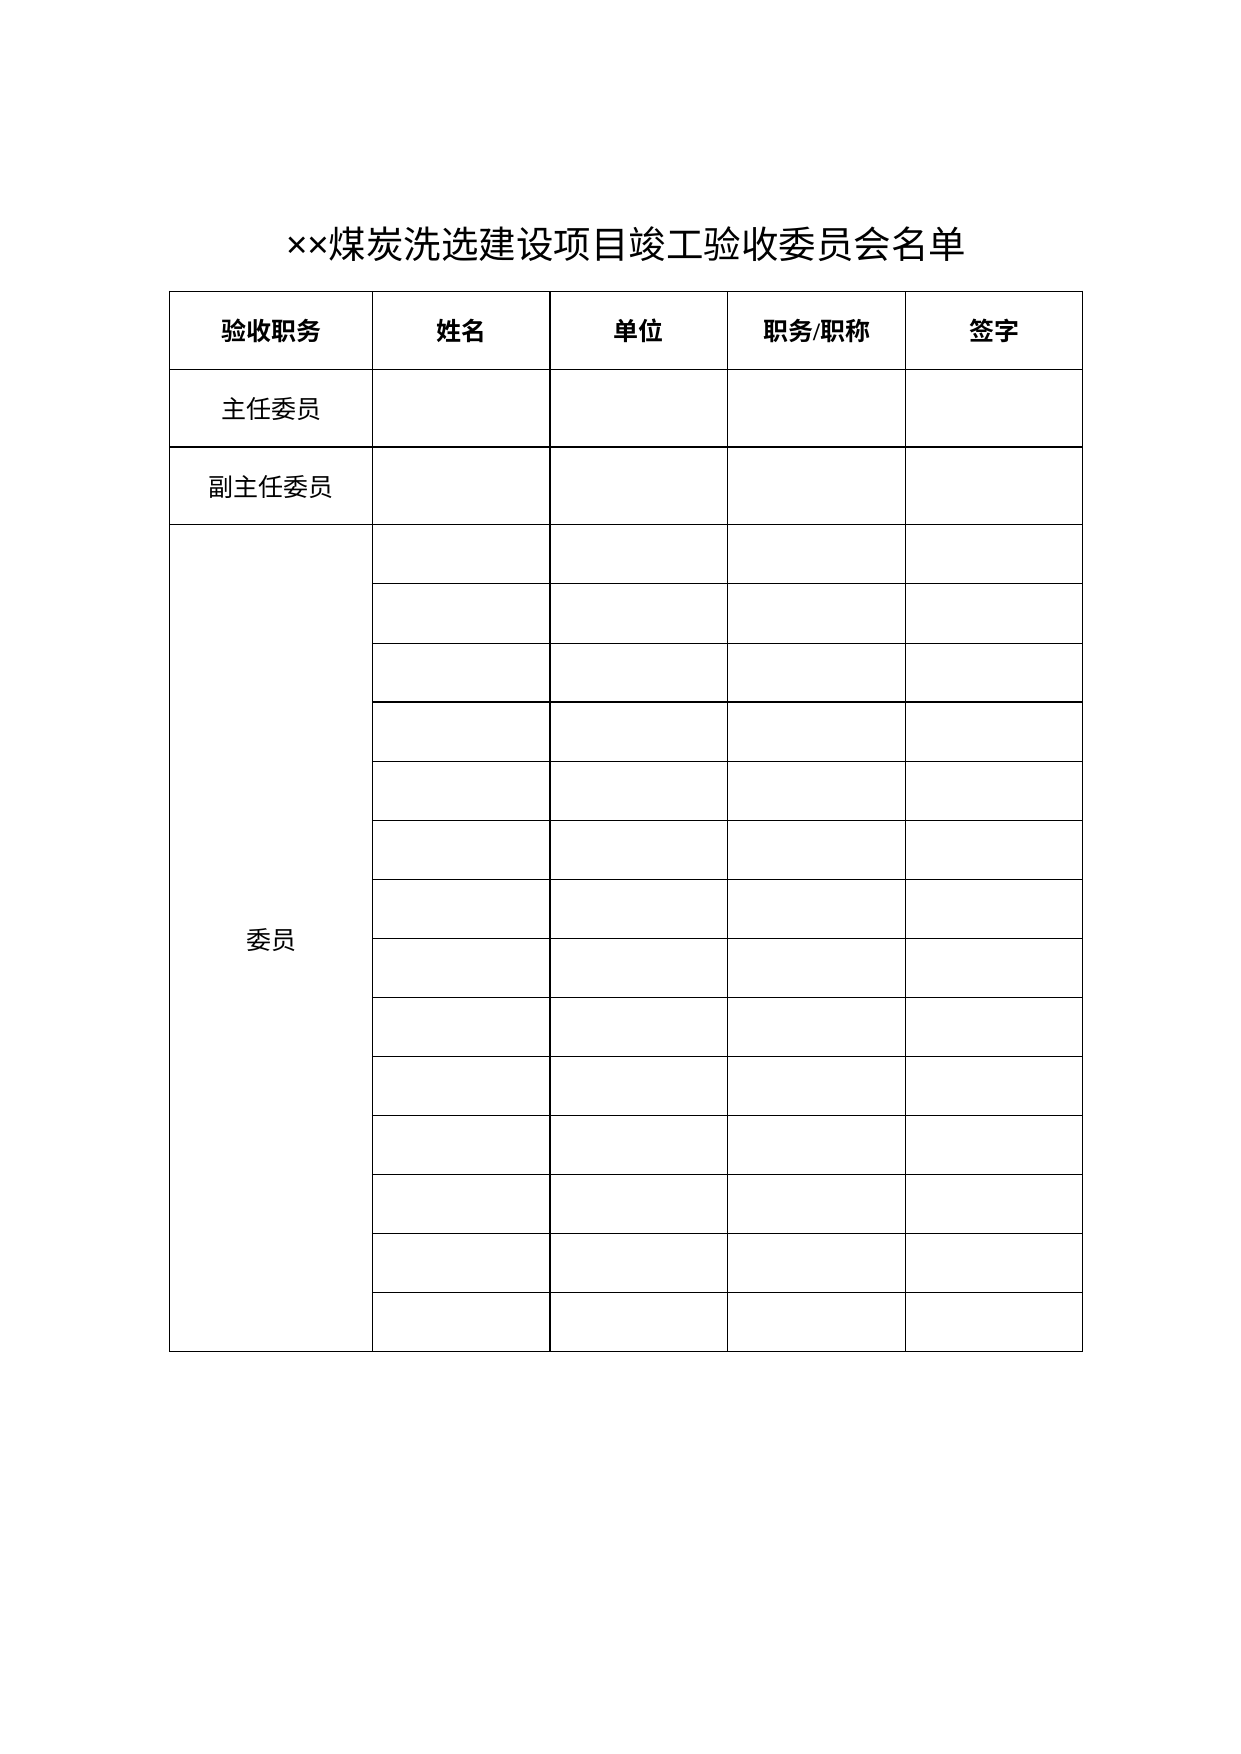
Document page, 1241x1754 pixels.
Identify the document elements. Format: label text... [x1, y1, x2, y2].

table_cell [551, 584, 727, 642]
table_header 验收职务 [170, 292, 372, 368]
table_cell [373, 584, 549, 642]
table_cell [906, 762, 1082, 819]
table_cell [373, 1293, 549, 1351]
table_cell [728, 644, 905, 701]
table_cell [728, 1293, 905, 1351]
table_cell [373, 644, 549, 701]
table_cell [728, 1175, 905, 1233]
table_header 姓名 [373, 292, 549, 368]
table_cell [906, 525, 1082, 583]
table_cell [906, 880, 1082, 938]
table_cell [728, 998, 905, 1056]
table_cell [728, 525, 905, 583]
table_cell [728, 1234, 905, 1292]
table_cell [728, 703, 905, 761]
table_cell [728, 584, 905, 642]
table_cell [906, 1293, 1082, 1351]
table_cell [551, 1057, 727, 1115]
table_cell [551, 821, 727, 879]
table_cell [551, 525, 727, 583]
table_cell [728, 762, 905, 819]
table_cell [906, 939, 1082, 997]
table_cell [551, 1234, 727, 1292]
table_cell [551, 1293, 727, 1351]
table_cell [373, 998, 549, 1056]
table_cell [906, 644, 1082, 701]
table_cell [906, 998, 1082, 1056]
table_cell [906, 370, 1082, 446]
table_cell 主任委员 [170, 370, 372, 446]
table_cell [906, 1175, 1082, 1233]
table_cell [551, 762, 727, 819]
table_cell [373, 370, 549, 446]
text ××煤炭洗选建设项目竣工验收委员会名单 [165, 209, 1087, 274]
table_cell [906, 1234, 1082, 1292]
table_cell [906, 821, 1082, 879]
table_cell 副主任委员 [170, 448, 372, 524]
table_cell [373, 1175, 549, 1233]
table_cell [551, 448, 727, 524]
table_cell [728, 370, 905, 446]
table_cell [373, 525, 549, 583]
table_cell [551, 880, 727, 938]
table_cell [373, 448, 549, 524]
table_cell [373, 821, 549, 879]
table_cell [551, 370, 727, 446]
table_cell [373, 880, 549, 938]
table_cell [728, 880, 905, 938]
table_cell [906, 1057, 1082, 1115]
table_cell [551, 1175, 727, 1233]
table_cell [373, 1057, 549, 1115]
table_cell [551, 1116, 727, 1174]
table_cell 委员 [170, 525, 372, 1351]
table_header 职务/职称 [728, 292, 905, 368]
table_cell [906, 584, 1082, 642]
table_cell [728, 1116, 905, 1174]
table_cell [906, 448, 1082, 524]
table_cell [373, 1234, 549, 1292]
table_header 签字 [906, 292, 1082, 368]
table_cell [906, 1116, 1082, 1174]
table_cell [728, 939, 905, 997]
table_cell [728, 1057, 905, 1115]
table_cell [551, 939, 727, 997]
table_header 单位 [551, 292, 727, 368]
table_cell [551, 998, 727, 1056]
table_cell [373, 762, 549, 819]
table_cell [728, 821, 905, 879]
table_cell [728, 448, 905, 524]
table_cell [551, 703, 727, 761]
table_cell [373, 939, 549, 997]
table_cell [373, 1116, 549, 1174]
table_cell [906, 703, 1082, 761]
table_cell [551, 644, 727, 701]
table_cell [373, 703, 549, 761]
